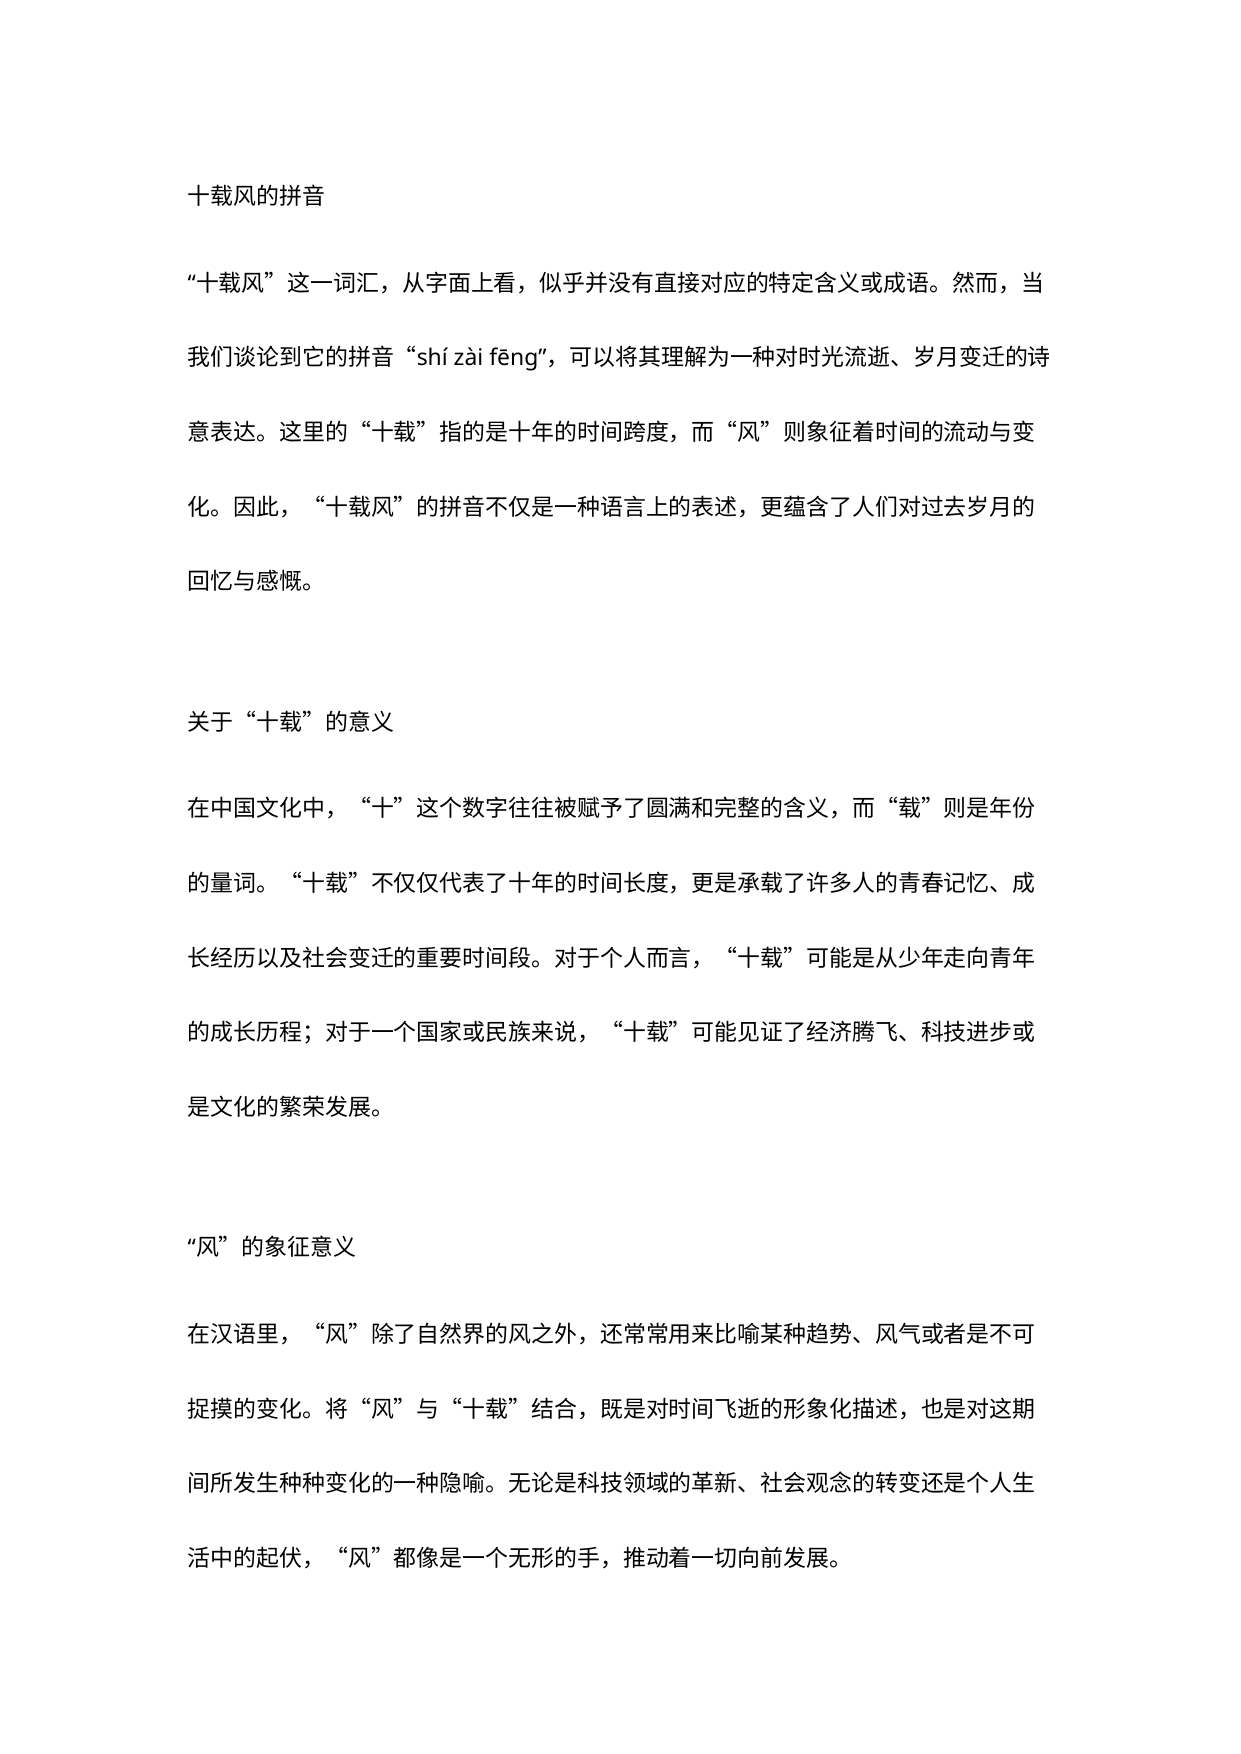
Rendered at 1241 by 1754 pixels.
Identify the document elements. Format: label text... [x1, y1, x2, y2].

text “风”的象征意义 [187, 1213, 1053, 1278]
text “十载风”这一词汇，从字面上看，似乎并没有直接对应的特定含义或成语。然而，当我们谈论到它的拼音“shí zài fēng”，可以将其理解为一种对时光流逝、岁月变迁的诗意表达。这里的“十载”指的是十年的时间跨度，而“风”则象征着时间的流动与变化。因此，“十载风”的拼音不仅是一种语言上的表述，更蕴含了人们对过去岁月的回忆与感慨。 [187, 248, 1053, 612]
text 在中国文化中，“十”这个数字往往被赋予了圆满和完整的含义，而“载”则是年份的量词。“十载”不仅仅代表了十年的时间长度，更是承载了许多人的青春记忆、成长经历以及社会变迁的重要时间段。对于个人而言，“十载”可能是从少年走向青年的成长历程；对于一个国家或民族来说，“十载”可能见证了经济腾飞、科技进步或是文化的繁荣发展。 [187, 774, 1053, 1138]
text 关于“十载”的意义 [187, 688, 1053, 753]
text 十载风的拼音 [187, 162, 1053, 227]
text 在汉语里，“风”除了自然界的风之外，还常常用来比喻某种趋势、风气或者是不可捉摸的变化。将“风”与“十载”结合，既是对时间飞逝的形象化描述，也是对这期间所发生种种变化的一种隐喻。无论是科技领域的革新、社会观念的转变还是个人生活中的起伏，“风”都像是一个无形的手，推动着一切向前发展。 [187, 1300, 1053, 1589]
